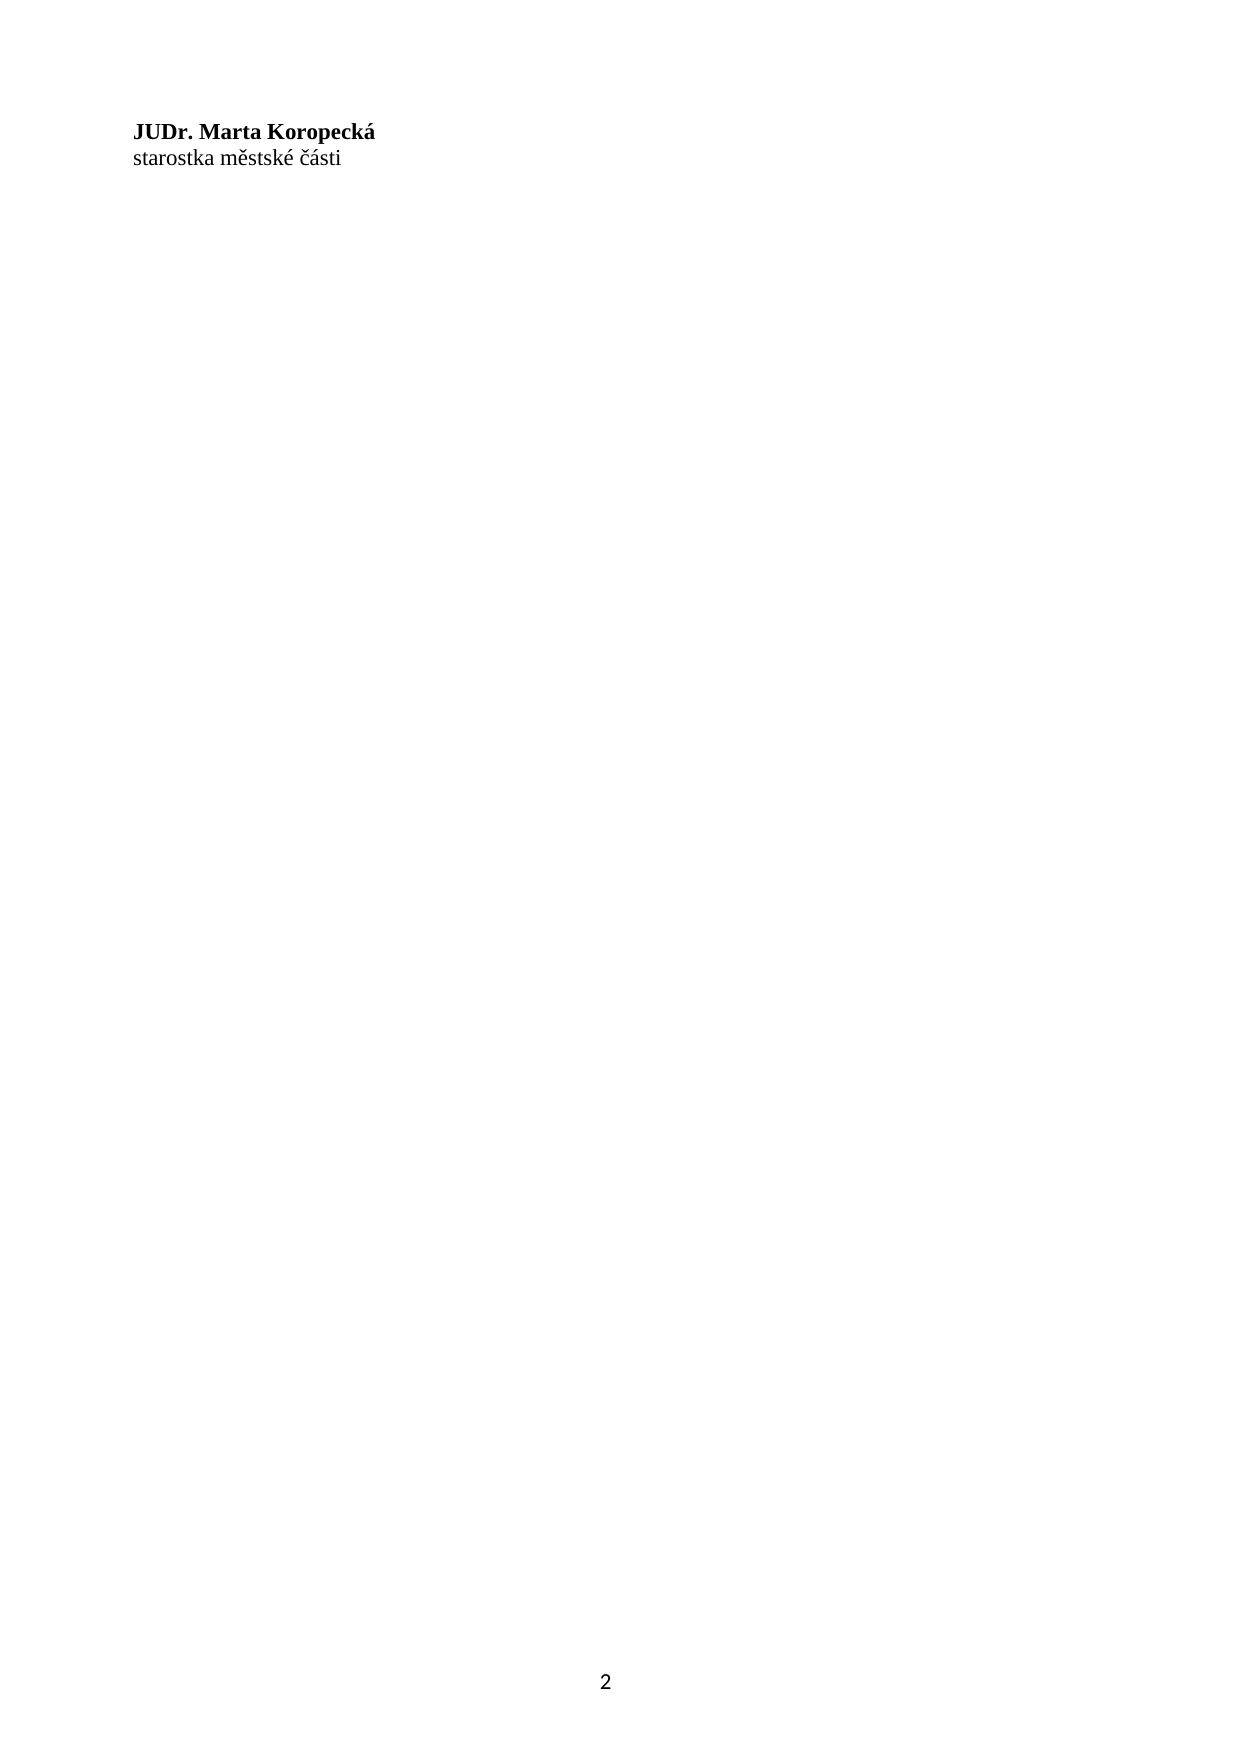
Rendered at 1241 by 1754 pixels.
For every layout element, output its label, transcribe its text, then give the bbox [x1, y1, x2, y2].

text JUDr. Marta Koropecká [133, 118, 1078, 144]
text starostka městské části [133, 144, 1078, 171]
